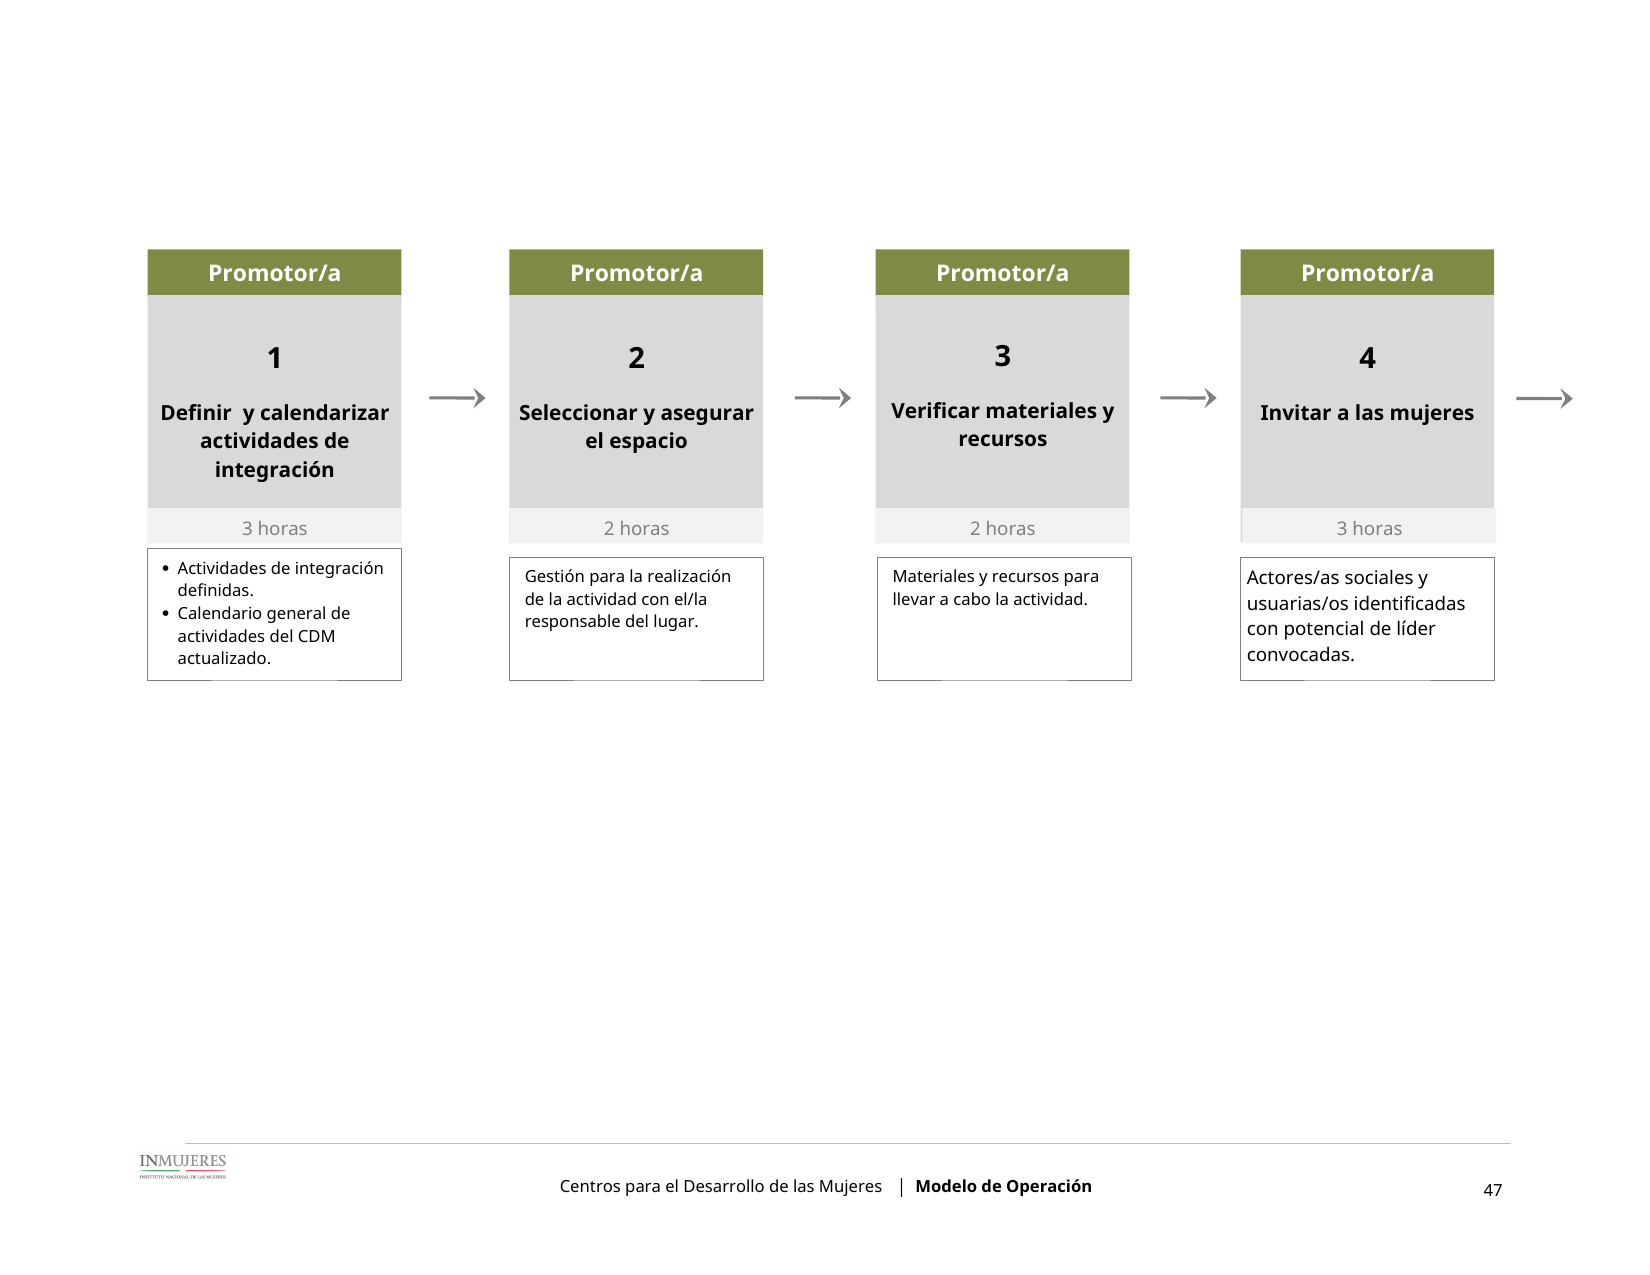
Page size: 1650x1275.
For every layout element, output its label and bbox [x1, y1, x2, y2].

picture [128, 1147, 237, 1185]
